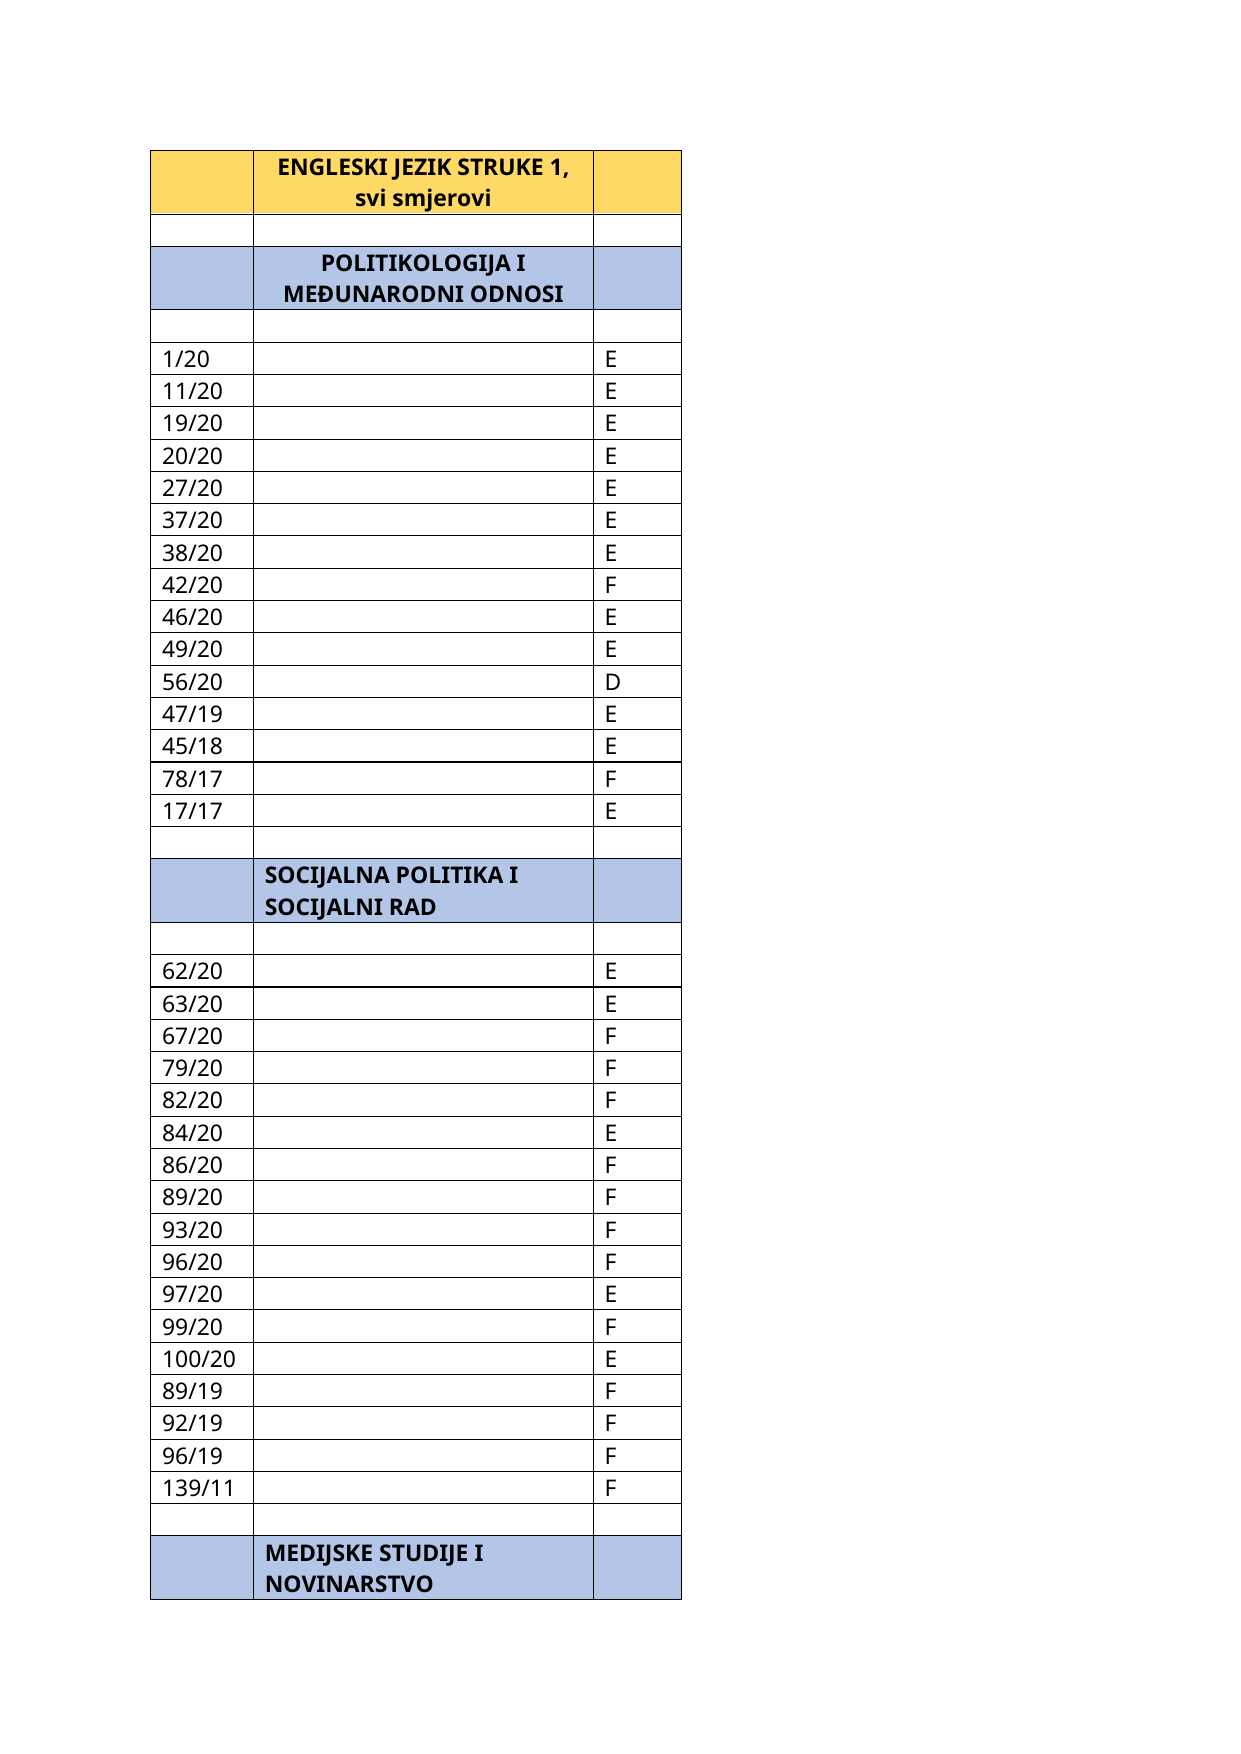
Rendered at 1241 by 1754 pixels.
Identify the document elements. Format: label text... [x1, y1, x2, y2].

table_cell 67/20 [151, 1020, 253, 1051]
table_cell 1/20 [151, 343, 253, 374]
table_cell F [594, 1310, 681, 1342]
table_cell [254, 1375, 593, 1406]
table_cell F [594, 1440, 681, 1471]
table_cell 19/20 [151, 407, 253, 438]
table_cell F [594, 569, 681, 600]
table_cell [594, 247, 681, 309]
table_cell 96/20 [151, 1246, 253, 1277]
table_cell F [594, 1472, 681, 1503]
table_cell F [594, 1020, 681, 1051]
table_cell F [594, 1214, 681, 1245]
table_cell [254, 666, 593, 697]
table_cell MEDIJSKE STUDIJE I NOVINARSTVO [254, 1536, 593, 1599]
table_cell 45/18 [151, 730, 253, 761]
table_cell E [594, 1343, 681, 1374]
table_cell E [594, 407, 681, 438]
table_cell [254, 215, 593, 246]
table_cell [594, 923, 681, 954]
table_cell [151, 215, 253, 246]
table_cell E [594, 988, 681, 1019]
table_cell [254, 1149, 593, 1180]
table_cell [254, 343, 593, 374]
table_cell F [594, 1084, 681, 1116]
table_cell 79/20 [151, 1052, 253, 1083]
table_cell E [594, 955, 681, 986]
table_cell 49/20 [151, 633, 253, 664]
table_cell 82/20 [151, 1084, 253, 1116]
table_cell [254, 536, 593, 568]
table_cell 56/20 [151, 666, 253, 697]
table_cell 20/20 [151, 440, 253, 471]
table_cell 27/20 [151, 472, 253, 503]
table_cell 42/20 [151, 569, 253, 600]
table_cell 93/20 [151, 1214, 253, 1245]
table_cell E [594, 1117, 681, 1148]
table_cell [151, 1536, 253, 1599]
table_cell E [594, 472, 681, 503]
table_cell [254, 1343, 593, 1374]
table_cell [254, 698, 593, 729]
table_cell [254, 569, 593, 600]
table_cell [594, 1536, 681, 1599]
table_cell [594, 310, 681, 342]
table_cell [254, 1310, 593, 1342]
table_cell E [594, 504, 681, 535]
table_cell [151, 923, 253, 954]
table_cell E [594, 601, 681, 632]
table_cell [151, 310, 253, 342]
table_cell D [594, 666, 681, 697]
table_cell 17/17 [151, 795, 253, 826]
table_cell [151, 859, 253, 922]
table_cell [254, 923, 593, 954]
table_cell F [594, 763, 681, 794]
table_cell [254, 1181, 593, 1212]
table_cell 89/19 [151, 1375, 253, 1406]
table_cell POLITIKOLOGIJA I MEĐUNARODNI ODNOSI [254, 247, 593, 309]
table_cell [594, 215, 681, 246]
table_cell F [594, 1149, 681, 1180]
table_cell E [594, 375, 681, 406]
table_cell [254, 1052, 593, 1083]
table_cell E [594, 343, 681, 374]
table_cell [254, 375, 593, 406]
table_cell E [594, 633, 681, 664]
table_cell [254, 1407, 593, 1438]
table_cell 96/19 [151, 1440, 253, 1471]
table_cell 100/20 [151, 1343, 253, 1374]
table_cell 46/20 [151, 601, 253, 632]
table_cell [254, 472, 593, 503]
table_header [151, 151, 253, 213]
table_cell 63/20 [151, 988, 253, 1019]
table_cell SOCIJALNA POLITIKA I SOCIJALNI RAD [254, 859, 593, 922]
table_cell 84/20 [151, 1117, 253, 1148]
table_cell E [594, 730, 681, 761]
table_cell [594, 859, 681, 922]
table_cell F [594, 1407, 681, 1438]
table_cell 37/20 [151, 504, 253, 535]
table_cell [254, 1214, 593, 1245]
table_cell 86/20 [151, 1149, 253, 1180]
table_cell [254, 1472, 593, 1503]
table_cell [254, 504, 593, 535]
table_cell F [594, 1375, 681, 1406]
table_cell E [594, 1278, 681, 1309]
table_cell F [594, 1181, 681, 1212]
table_cell F [594, 1246, 681, 1277]
table_cell 47/19 [151, 698, 253, 729]
table_cell [151, 827, 253, 858]
table_cell 78/17 [151, 763, 253, 794]
table_header [594, 151, 681, 213]
table_cell 99/20 [151, 1310, 253, 1342]
table_cell [254, 601, 593, 632]
table_cell 11/20 [151, 375, 253, 406]
table_cell [594, 1504, 681, 1535]
table_cell E [594, 795, 681, 826]
table_cell [254, 730, 593, 761]
table_cell [151, 1504, 253, 1535]
table_cell [254, 763, 593, 794]
table_cell [254, 407, 593, 438]
table_cell [254, 1117, 593, 1148]
table_cell [254, 310, 593, 342]
table_cell E [594, 440, 681, 471]
table_cell [254, 1084, 593, 1116]
table_cell [254, 1278, 593, 1309]
table_cell [254, 633, 593, 664]
table_cell [594, 827, 681, 858]
table_cell 89/20 [151, 1181, 253, 1212]
table_cell 97/20 [151, 1278, 253, 1309]
table_cell [254, 1504, 593, 1535]
table_cell [254, 955, 593, 986]
table_cell F [594, 1052, 681, 1083]
table_cell [254, 988, 593, 1019]
table_header ENGLESKI JEZIK STRUKE 1, svi smjerovi [254, 151, 593, 213]
table_cell E [594, 698, 681, 729]
table_cell [254, 1246, 593, 1277]
table_cell [254, 1020, 593, 1051]
table_cell 139/11 [151, 1472, 253, 1503]
table_cell 92/19 [151, 1407, 253, 1438]
table_cell 38/20 [151, 536, 253, 568]
table_cell 62/20 [151, 955, 253, 986]
table_cell E [594, 536, 681, 568]
table_cell [254, 440, 593, 471]
table_cell [151, 247, 253, 309]
table_cell [254, 827, 593, 858]
table_cell [254, 795, 593, 826]
table_cell [254, 1440, 593, 1471]
